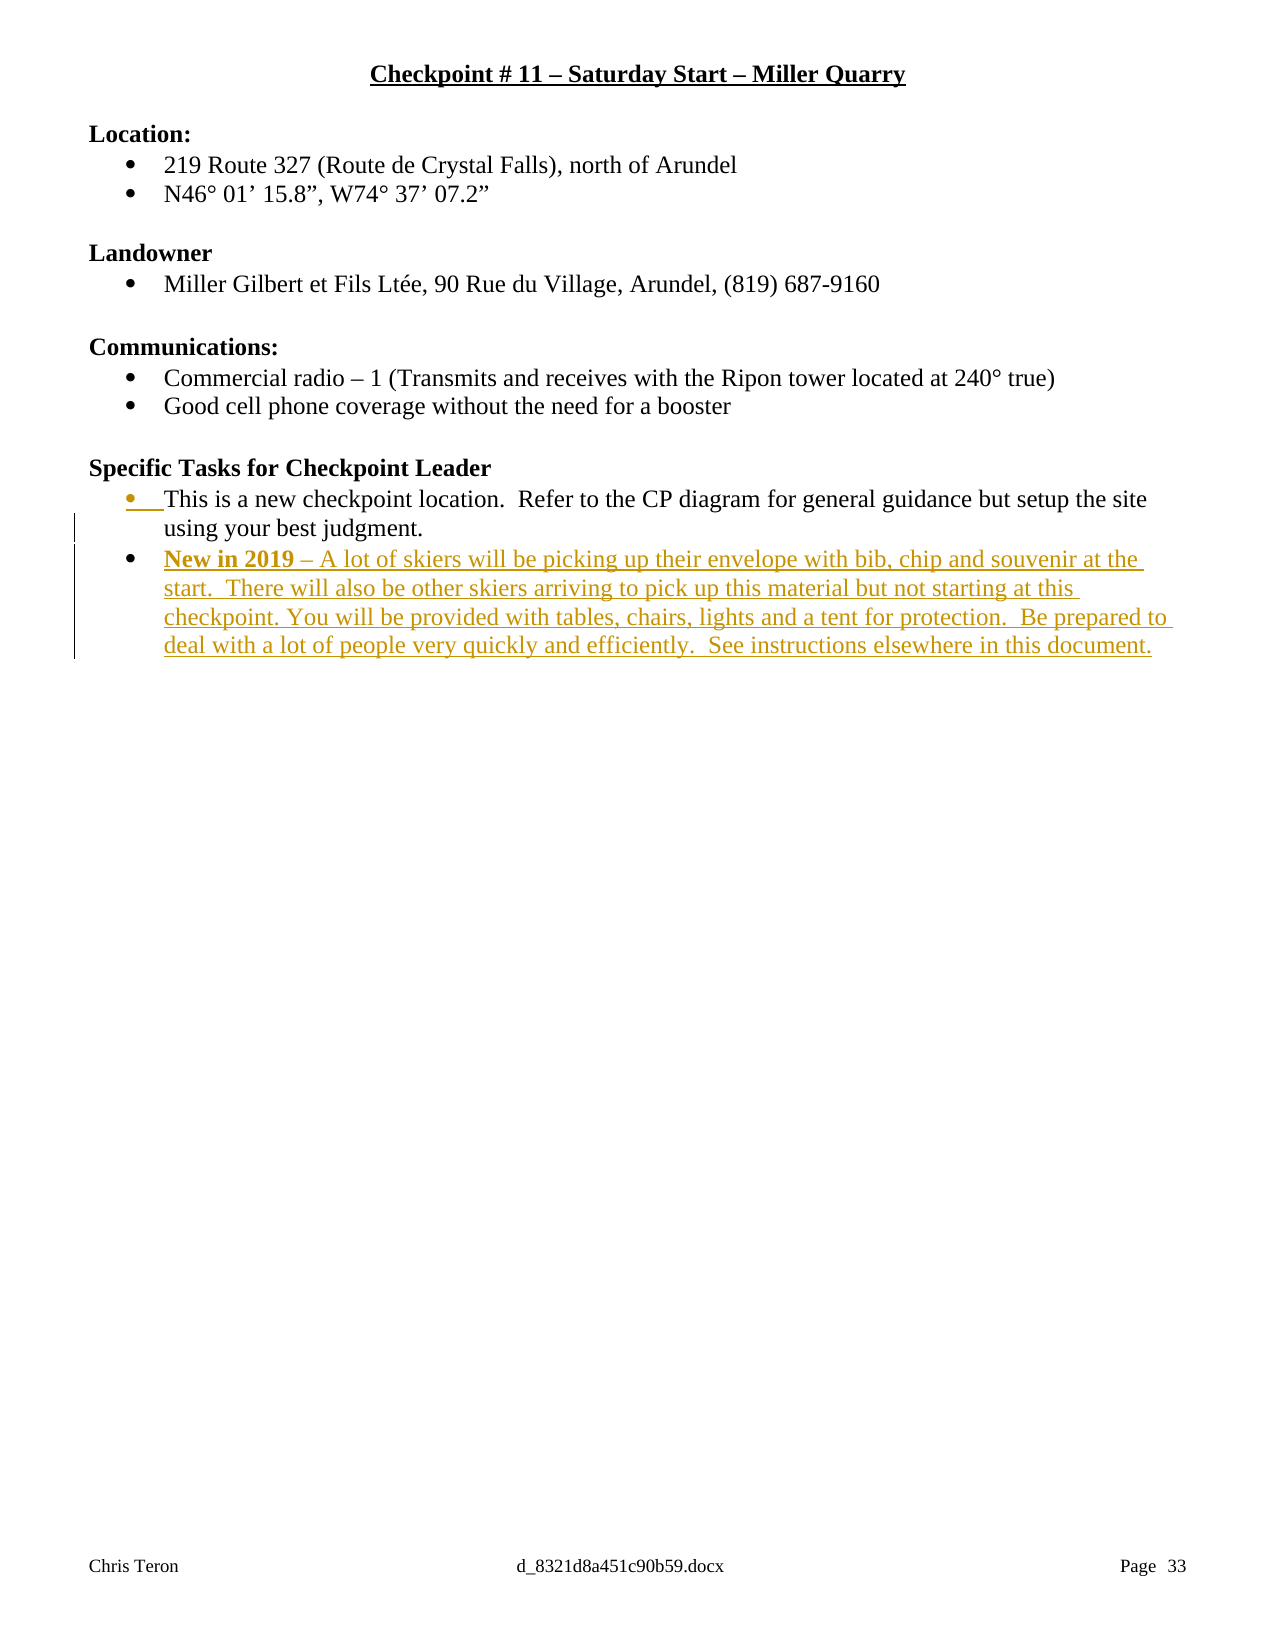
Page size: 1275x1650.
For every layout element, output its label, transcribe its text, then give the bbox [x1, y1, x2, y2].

list Good cell phone coverage without the need for a booster [126, 391, 1186, 420]
list Commercial radio – 1 (Transmits and receives with the Ripon tower located at 240° true) [126, 363, 1186, 391]
text Specific Tasks for Checkpoint Leader [89, 453, 1186, 482]
text Landowner [89, 238, 1186, 267]
subtitle Checkpoint # 11 – Saturday Start – Miller Quarry [89, 59, 1186, 88]
list N46° 01’ 15.8”, W74° 37’ 07.2” [126, 179, 1186, 207]
list This is a new checkpoint location. Refer to the CP diagram for general guidance but setup the site using your best judgment. [126, 484, 1186, 542]
list 219 Route 327 (Route de Crystal Falls), north of Arundel [126, 150, 1186, 179]
text Communications: [89, 332, 1186, 360]
list Miller Gilbert et Fils Ltée, 90 Rue du Village, Arundel, (819) 687-9160 [126, 269, 1186, 298]
text Location: [89, 119, 1186, 148]
